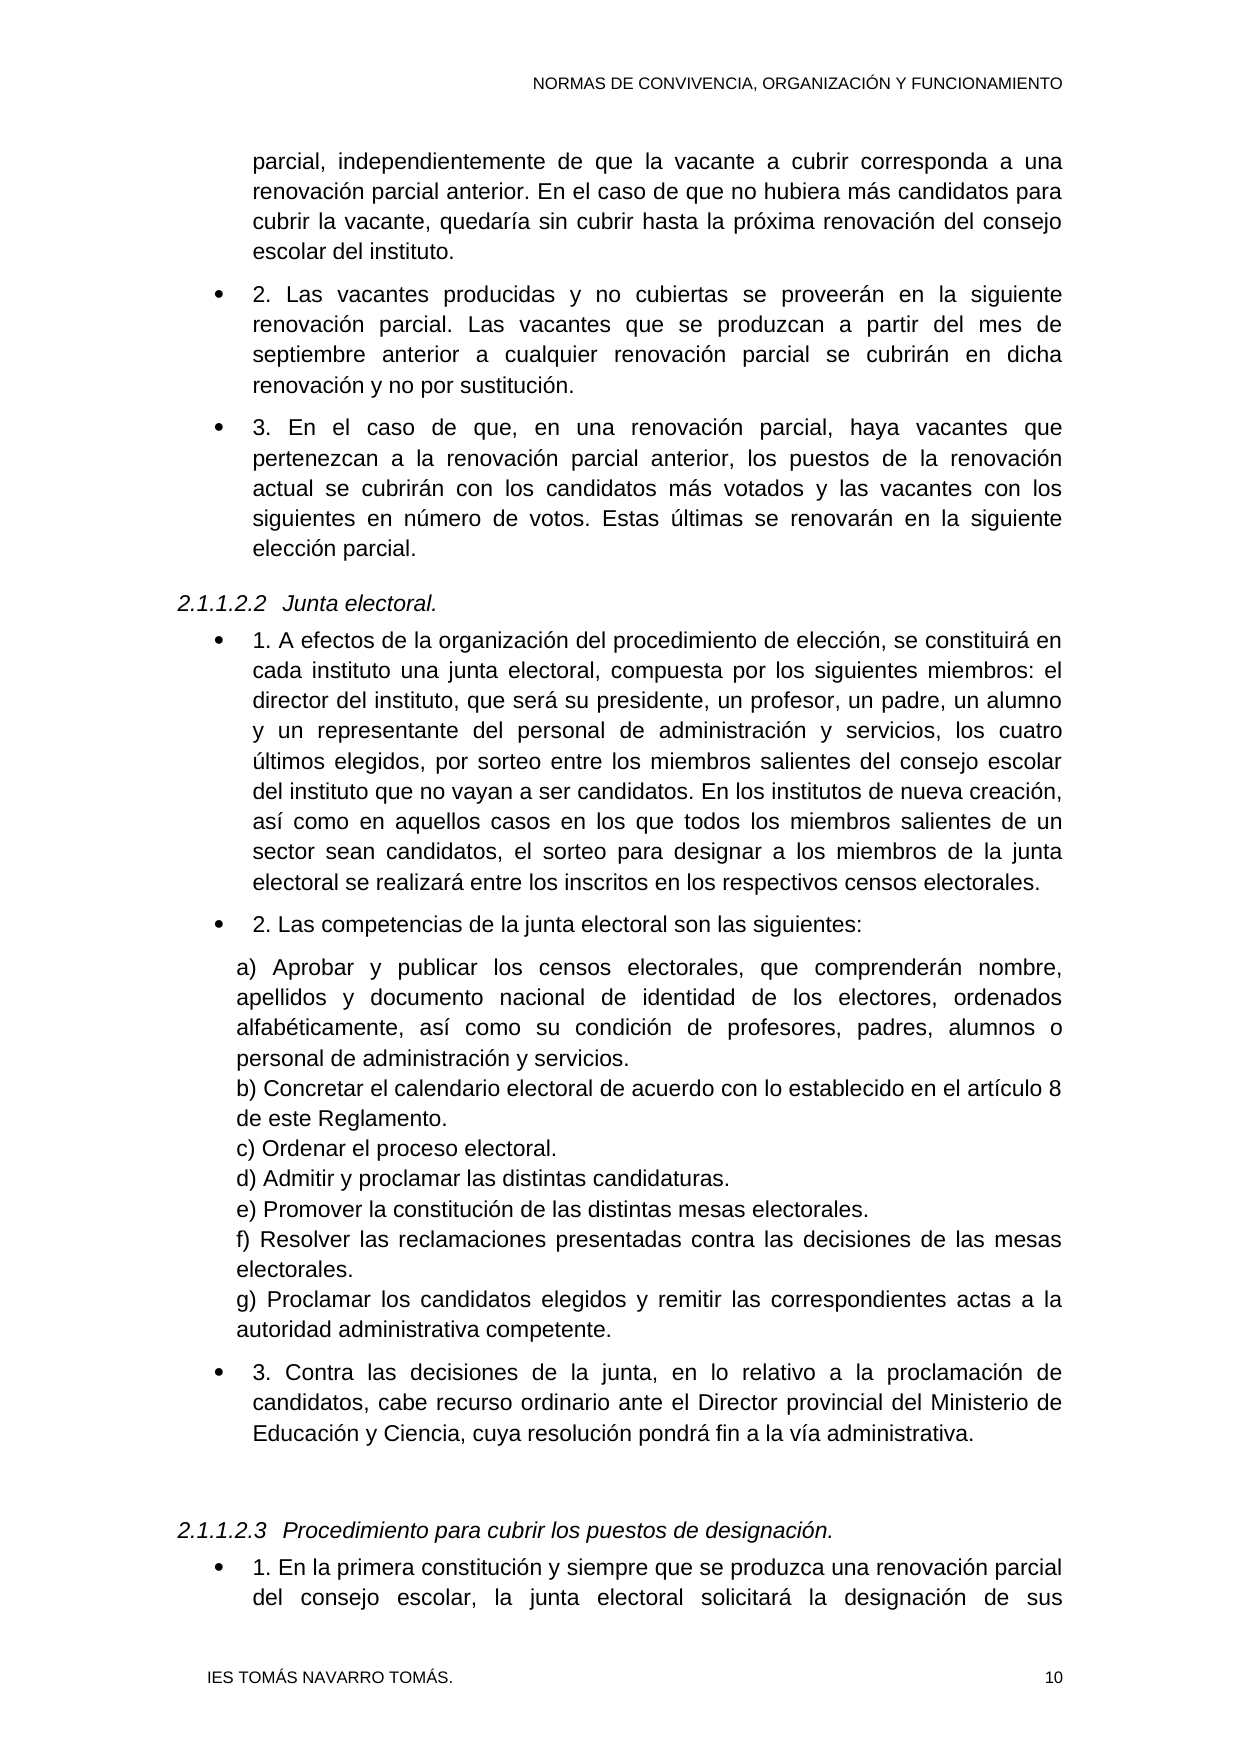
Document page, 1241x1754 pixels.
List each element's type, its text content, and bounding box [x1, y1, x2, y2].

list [215, 148, 1063, 265]
list 3. En el caso de que, en una renovación parcial, haya vacantes que pertenezcan a la renovación parcial anterior, los puestos de la renovación actual se cubrirán con los candidatos más votados y las vacantes con los siguientes en número de votos. Estas últimas se renovarán en la siguiente elección parcial. [215, 414, 1063, 562]
text d) Admitir y proclamar las distintas candidaturas. [236, 1165, 1063, 1192]
text f) Resolver las reclamaciones presentadas contra las decisiones de las mesas electorales. [236, 1226, 1063, 1282]
text b) Concretar el calendario electoral de acuerdo con lo establecido en el artículo 8 de este Reglamento. [236, 1075, 1063, 1131]
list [215, 1554, 1063, 1611]
list 3. Contra las decisiones de la junta, en lo relativo a la proclamación de candidatos, cabe recurso ordinario ante el Director provincial del Ministerio de Educación y Ciencia, cuya resolución pondrá fin a la vía administrativa. [215, 1359, 1063, 1446]
text a) Aprobar y publicar los censos electorales, que comprenderán nombre, apellidos y documento nacional de identidad de los electores, ordenados alfabéticamente, así como su condición de profesores, padres, alumnos o personal de administración y servicios. [236, 954, 1063, 1071]
text g) Proclamar los candidatos elegidos y remitir las correspondientes actas a la autoridad administrativa competente. [236, 1286, 1063, 1343]
subtitle Junta electoral. [177, 590, 1063, 617]
subtitle Procedimiento para cubrir los puestos de designación. [177, 1517, 1063, 1544]
list 2. Las competencias de la junta electoral son las siguientes: [215, 911, 1063, 938]
list 1. A efectos de la organización del procedimiento de elección, se constituirá en cada instituto una junta electoral, compuesta por los siguientes miembros: el director del instituto, que será su presidente, un profesor, un padre, un alumno y un representante del personal de administración y servicios, los cuatro últimos elegidos, por sorteo entre los miembros salientes del consejo escolar del instituto que no vayan a ser candidatos. En los institutos de nueva creación, así como en aquellos casos en los que todos los miembros salientes de un sector sean candidatos, el sorteo para designar a los miembros de la junta electoral se realizará entre los inscritos en los respectivos censos electorales. [215, 627, 1063, 895]
text c) Ordenar el proceso electoral. [236, 1135, 1063, 1162]
list 2. Las vacantes producidas y no cubiertas se proveerán en la siguiente renovación parcial. Las vacantes que se produzcan a partir del mes de septiembre anterior a cualquier renovación parcial se cubrirán en dicha renovación y no por sustitución. [215, 281, 1063, 398]
text e) Promover la constitución de las distintas mesas electorales. [236, 1196, 1063, 1222]
